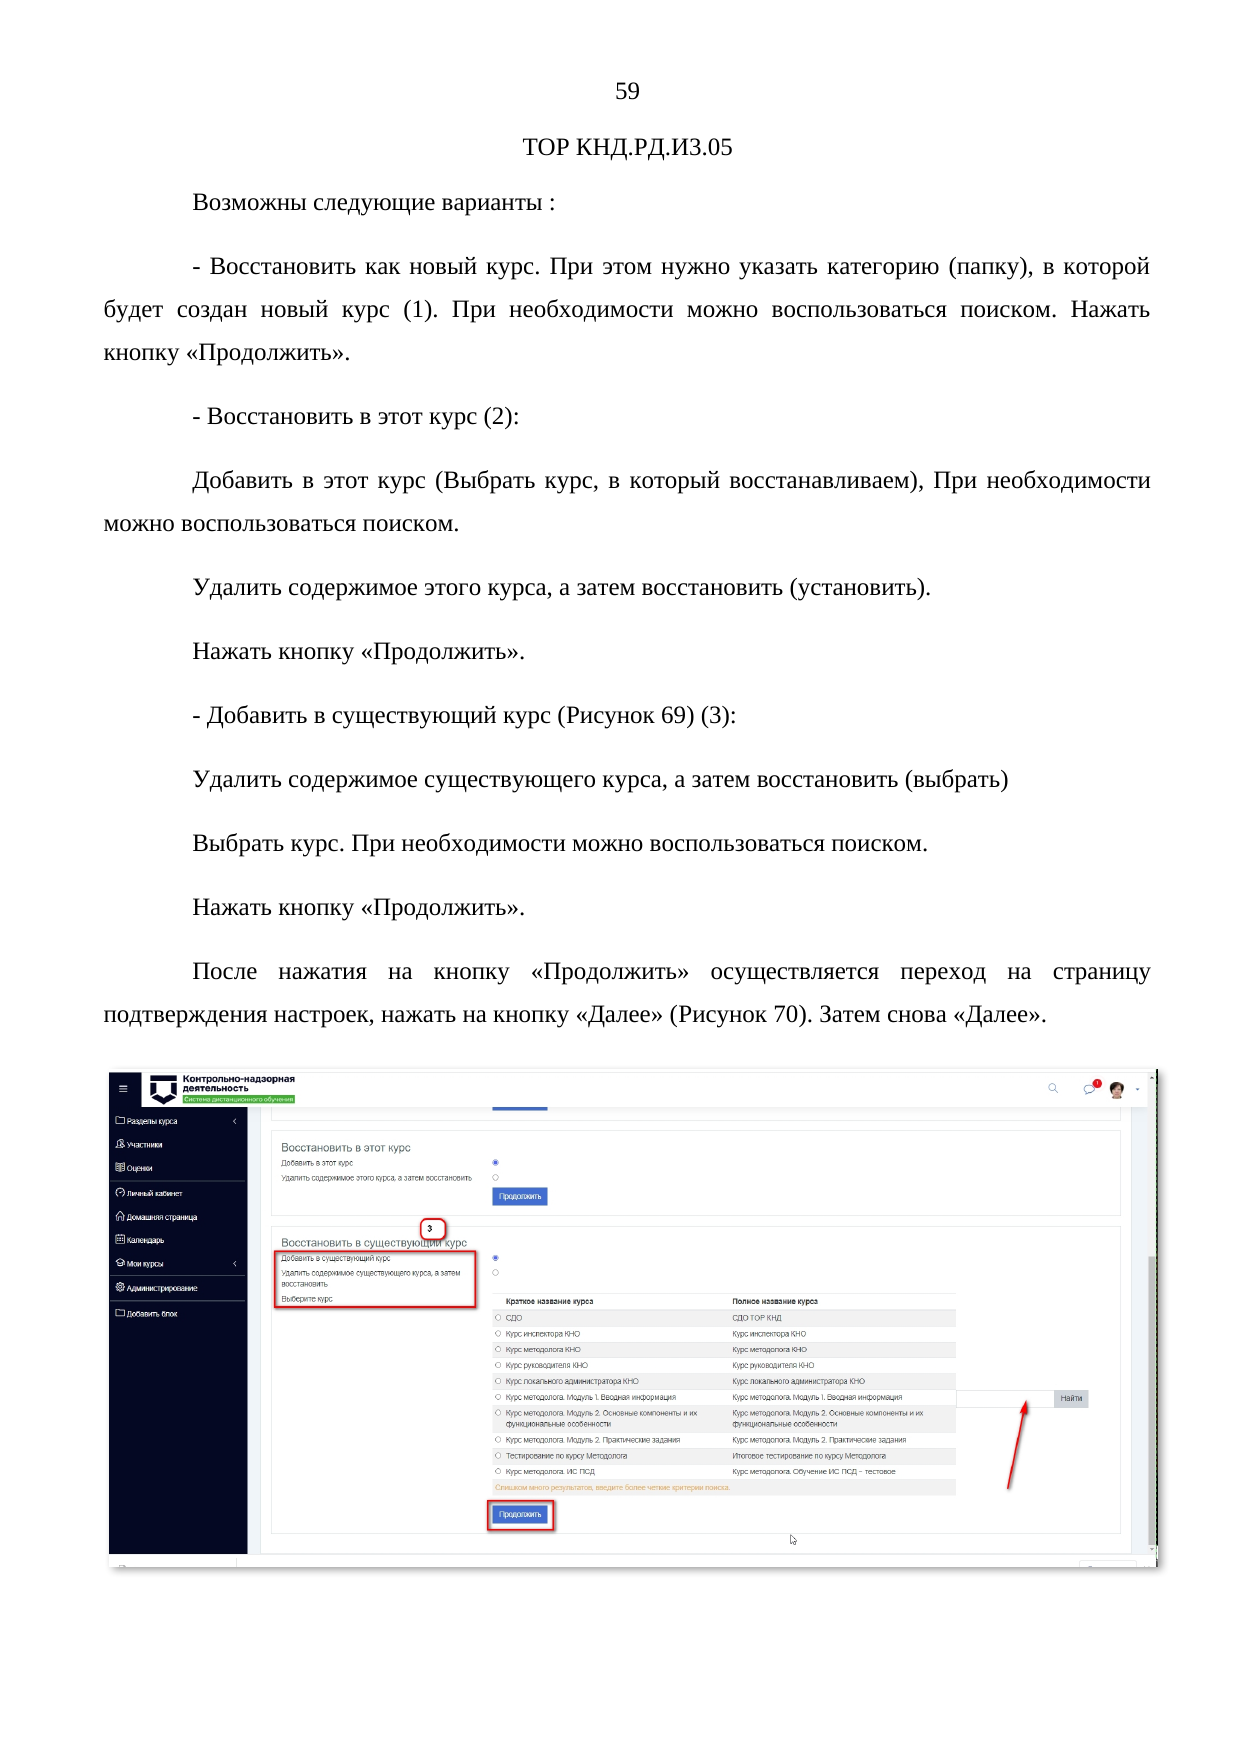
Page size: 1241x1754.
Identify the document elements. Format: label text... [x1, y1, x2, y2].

text Добавить в этот курс (Выбрать курс, в который восстанавливаем), При необходимости можно воспользоваться поиском. [103, 465, 1152, 537]
text Нажать кнопку «Продолжить». [103, 892, 1152, 921]
text Нажать кнопку «Продолжить». [103, 636, 1152, 665]
text Выбрать курс. При необходимости можно воспользоваться поиском. [103, 828, 1152, 857]
text - Восстановить как новый курс. При этом нужно указать категорию (папку), в которой будет создан новый курс (1). При необходимости можно воспользоваться поиском. Нажать кнопку «Продолжить». [103, 251, 1152, 366]
text После нажатия на кнопку «Продолжить» осуществляется переход на страницу подтверждения настроек, нажать на кнопку «Далее» (Рисунок 70). Затем снова «Далее». [103, 956, 1152, 1028]
text Возможны следующие варианты : [103, 187, 1152, 216]
picture [109, 1069, 1158, 1567]
text - Добавить в существующий курс (Рисунок 69) (3): [103, 700, 1152, 729]
text - Восстановить в этот курс (2): [103, 401, 1152, 430]
text Удалить содержимое существующего курса, а затем восстановить (выбрать) [103, 764, 1152, 793]
text Удалить содержимое этого курса, а затем восстановить (установить). [103, 572, 1152, 601]
